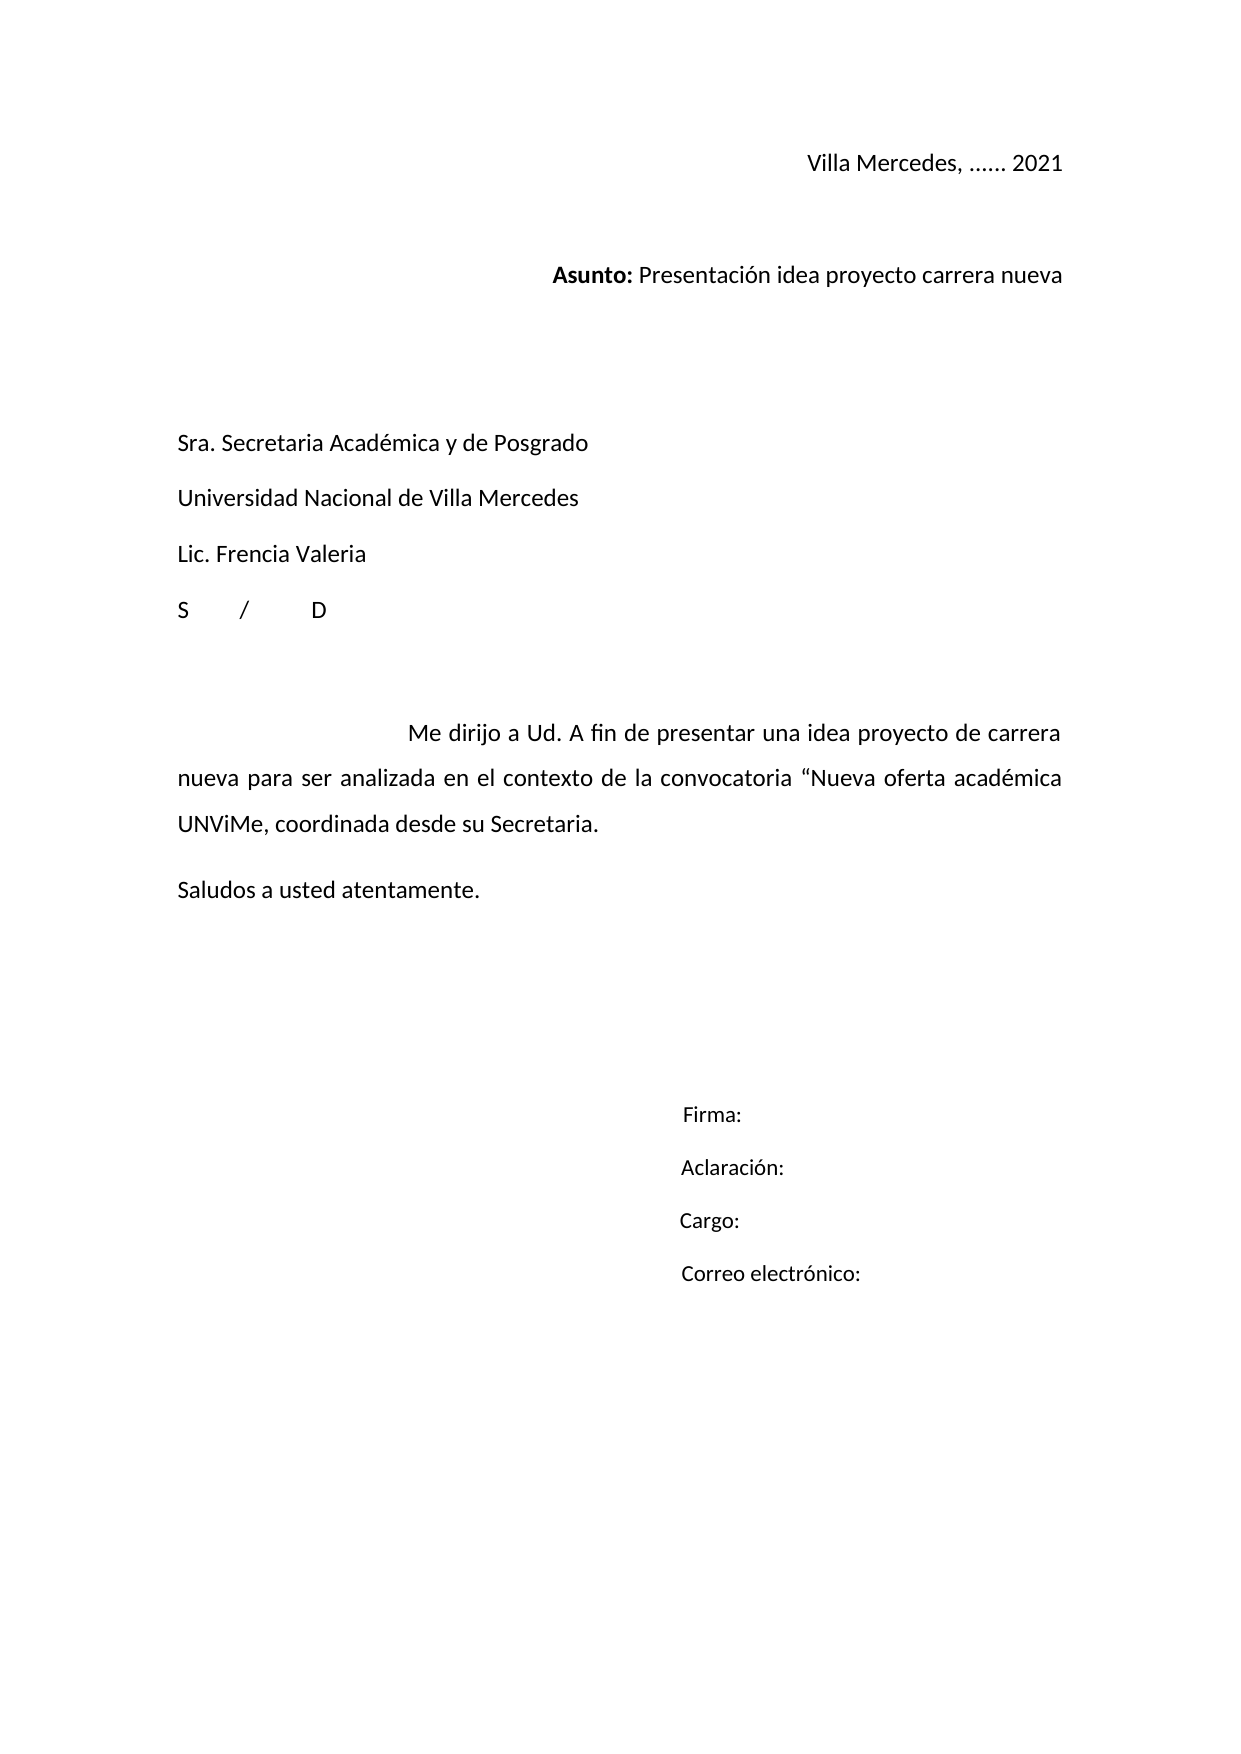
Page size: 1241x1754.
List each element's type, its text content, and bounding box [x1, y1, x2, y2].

text Cargo: [177, 1206, 1063, 1234]
text Aclaración: [177, 1153, 1063, 1181]
text Villa Mercedes, ...... 2021 [177, 148, 1063, 178]
text Universidad Nacional de Villa Mercedes [177, 483, 1063, 513]
text Firma: [177, 1100, 1063, 1128]
text Saludos a usted atentamente. [177, 875, 1063, 905]
text Asunto: Presentación idea proyecto carrera nueva [177, 259, 1063, 290]
text Sra. Secretaria Académica y de Posgrado [177, 427, 1063, 457]
text Lic. Frencia Valeria [177, 538, 1063, 569]
text Correo electrónico: [177, 1259, 1063, 1287]
text Me dirijo a Ud. A fin de presentar una idea proyecto de carrera nueva para ser analizada en el contexto de la convocatoria “Nueva oferta académica UNViMe, coordinada desde su Secretaria. [177, 717, 1063, 839]
text S / D [177, 594, 1063, 625]
